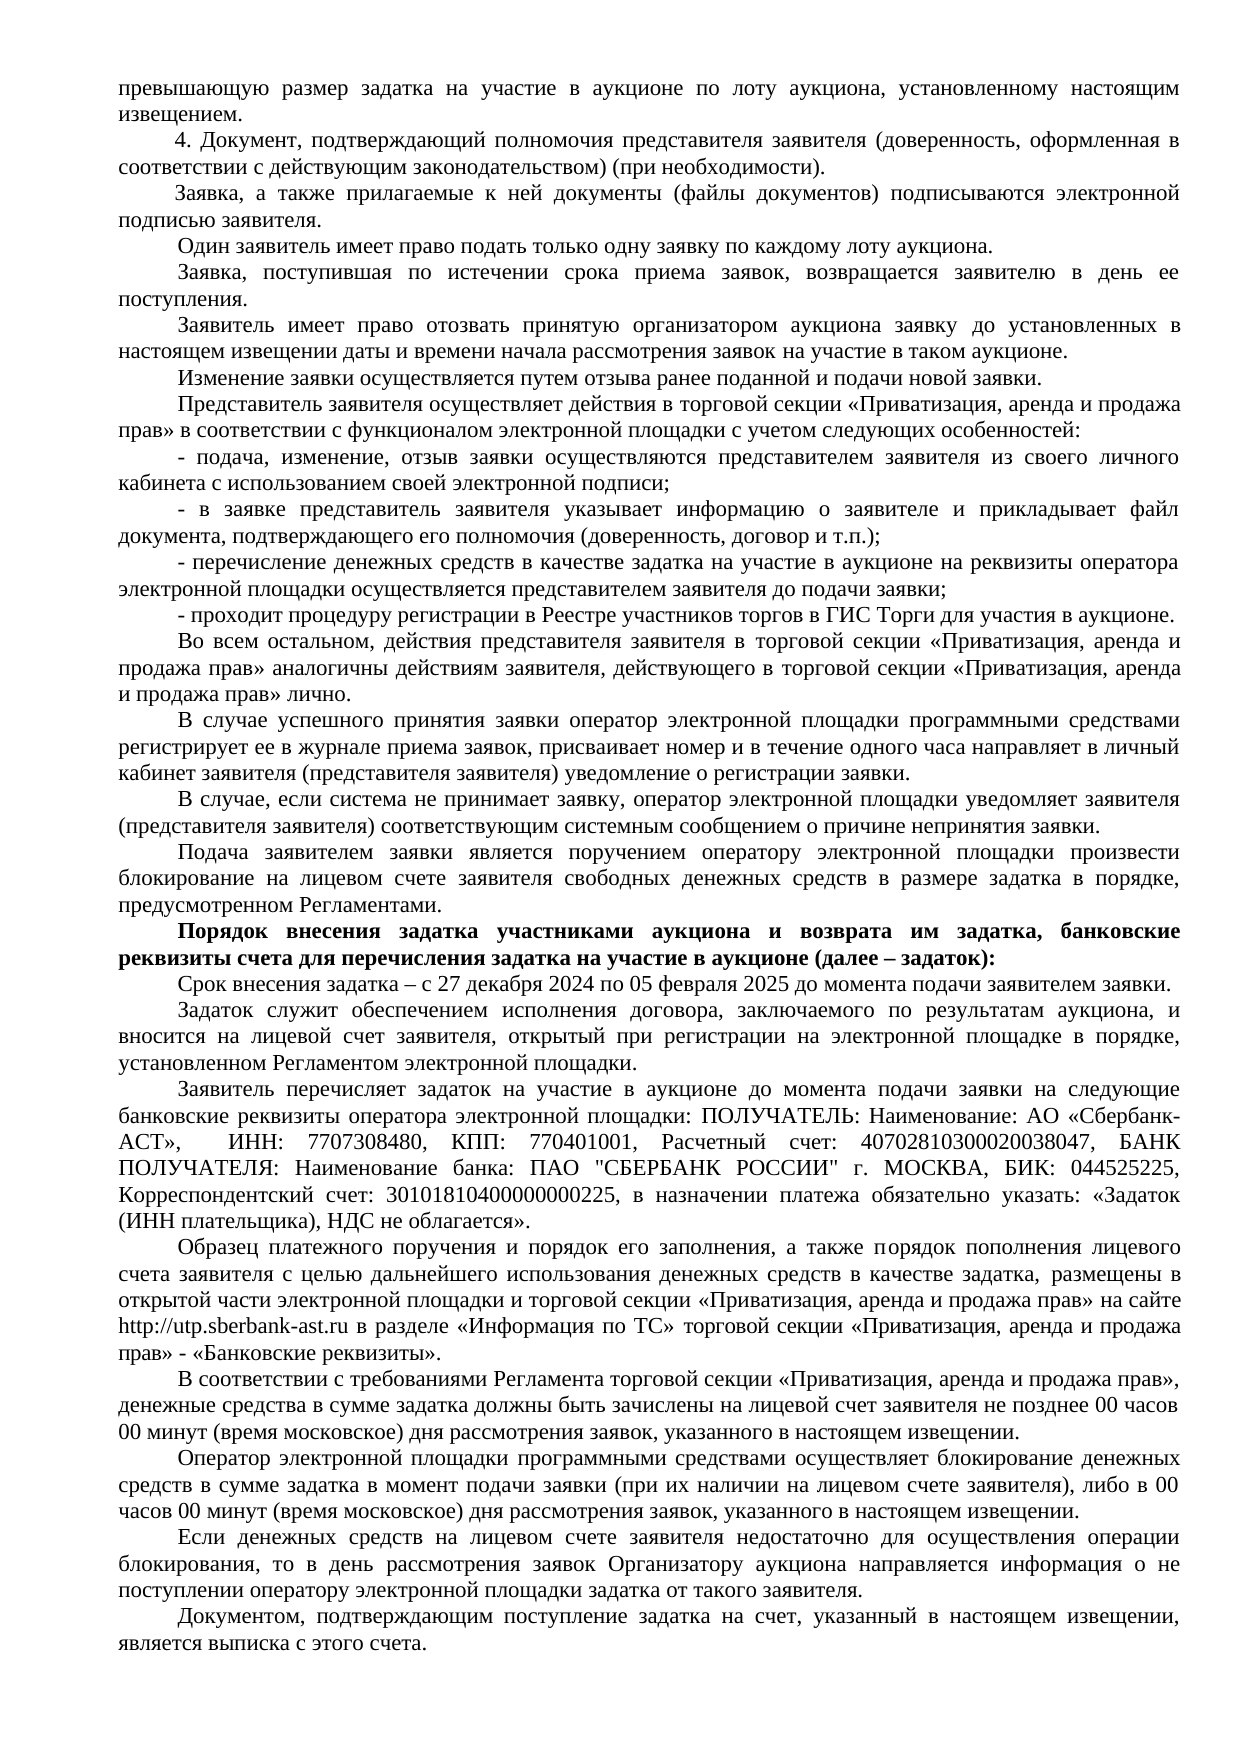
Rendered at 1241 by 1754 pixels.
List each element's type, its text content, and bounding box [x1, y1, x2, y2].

text 4. Документ, подтверждающий полномочия представителя заявителя (доверенность, оформленная в соответствии с действующим законодательством) (при необходимости). [118, 127, 1181, 179]
text Порядок внесения задатка участниками аукциона и возврата им задатка, банковские реквизиты счета для перечисления задатка на участие в аукционе (далее – задаток): [118, 917, 1181, 970]
text Заявка, поступившая по истечении срока приема заявок, возвращается заявителю в день ее поступления. [118, 258, 1181, 311]
text Во всем остальном, действия представителя заявителя в торговой секции «Приватизация, аренда и продажа прав» аналогичны действиям заявителя, действующего в торговой секции «Приватизация, аренда и продажа прав» лично. [118, 627, 1181, 706]
text - проходит процедуру регистрации в Реестре участников торгов в ГИС Торги для участия в аукционе. [118, 601, 1181, 627]
text Заявка, а также прилагаемые к ней документы (файлы документов) подписываются электронной подписью заявителя. [118, 179, 1181, 232]
text - подача, изменение, отзыв заявки осуществляются представителем заявителя из своего личного кабинета с использованием своей электронной подписи; [118, 443, 1181, 496]
text Заявитель имеет право отозвать принятую организатором аукциона заявку до установленных в настоящем извещении даты и времени начала рассмотрения заявок на участие в таком аукционе. [118, 311, 1181, 364]
text Срок внесения задатка – с 27 декабря 2024 по 05 февраля 2025 до момента подачи заявителем заявки. [118, 970, 1181, 996]
text Один заявитель имеет право подать только одну заявку по каждому лоту аукциона. [118, 232, 1181, 258]
text Подача заявителем заявки является поручением оператору электронной площадки произвести блокирование на лицевом счете заявителя свободных денежных средств в размере задатка в порядке, предусмотренном Регламентами. [118, 838, 1181, 917]
text Заявитель перечисляет задаток на участие в аукционе до момента подачи заявки на следующие банковские реквизиты оператора электронной площадки: ПОЛУЧАТЕЛЬ: Наименование: АО «Сбербанк-АСТ», ИНН: 7707308480, КПП: 770401001, Расчетный счет: 40702810300020038047, БАНК ПОЛУЧАТЕЛЯ: Наименование банка: ПАО "СБЕРБАНК РОССИИ" г. МОСКВА, БИК: 044525225, Корреспондентский счет: 30101810400000000225, в назначении платежа обязательно указать: «Задаток (ИНН плательщика), НДС не облагается». [118, 1075, 1181, 1233]
text - перечисление денежных средств в качестве задатка на участие в аукционе на реквизиты оператора электронной площадки осуществляется представителем заявителя до подачи заявки; [118, 548, 1181, 601]
text - в заявке представитель заявителя указывает информацию о заявителе и прикладывает файл документа, подтверждающего его полномочия (доверенность, договор и т.п.); [118, 496, 1181, 548]
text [118, 74, 1181, 127]
text Задаток служит обеспечением исполнения договора, заключаемого по результатам аукциона, и вносится на лицевой счет заявителя, открытый при регистрации на электронной площадке в порядке, установленном Регламентом электронной площадки. [118, 996, 1181, 1075]
text В соответствии с требованиями Регламента торговой секции «Приватизация, аренда и продажа прав», денежные средства в сумме задатка должны быть зачислены на лицевой счет заявителя не позднее 00 часов 00 минут (время московское) дня рассмотрения заявок, указанного в настоящем извещении. [118, 1365, 1181, 1444]
text В случае успешного принятия заявки оператор электронной площадки программными средствами регистрирует ее в журнале приема заявок, присваивает номер и в течение одного часа направляет в личный кабинет заявителя (представителя заявителя) уведомление о регистрации заявки. [118, 706, 1181, 785]
text В случае, если система не принимает заявку, оператор электронной площадки уведомляет заявителя (представителя заявителя) соответствующим системным сообщением о причине непринятия заявки. [118, 785, 1181, 838]
text Представитель заявителя осуществляет действия в торговой секции «Приватизация, аренда и продажа прав» в соответствии с функционалом электронной площадки с учетом следующих особенностей: [118, 390, 1181, 443]
text Если денежных средств на лицевом счете заявителя недостаточно для осуществления операции блокирования, то в день рассмотрения заявок Организатору аукциона направляется информация о не поступлении оператору электронной площадки задатка от такого заявителя. [118, 1523, 1181, 1602]
text Оператор электронной площадки программными средствами осуществляет блокирование денежных средств в сумме задатка в момент подачи заявки (при их наличии на лицевом счете заявителя), либо в 00 часов 00 минут (время московское) дня рассмотрения заявок, указанного в настоящем извещении. [118, 1444, 1181, 1523]
subtitle Образец платежного поручения и порядок его заполнения, а также порядок пополнения лицевого счета заявителя с целью дальнейшего использования денежных средств в качестве задатка, размещены в открытой части электронной площадки и торговой секции «Приватизация, аренда и продажа прав» на сайте http://utp.sberbank-ast.ru в разделе «Информация по ТС» торговой секции «Приватизация, аренда и продажа прав» - «Банковские реквизиты». [118, 1233, 1181, 1365]
text Изменение заявки осуществляется путем отзыва ранее поданной и подачи новой заявки. [118, 364, 1181, 390]
text Документом, подтверждающим поступление задатка на счет, указанный в настоящем извещении, является выписка с этого счета. [118, 1602, 1181, 1655]
